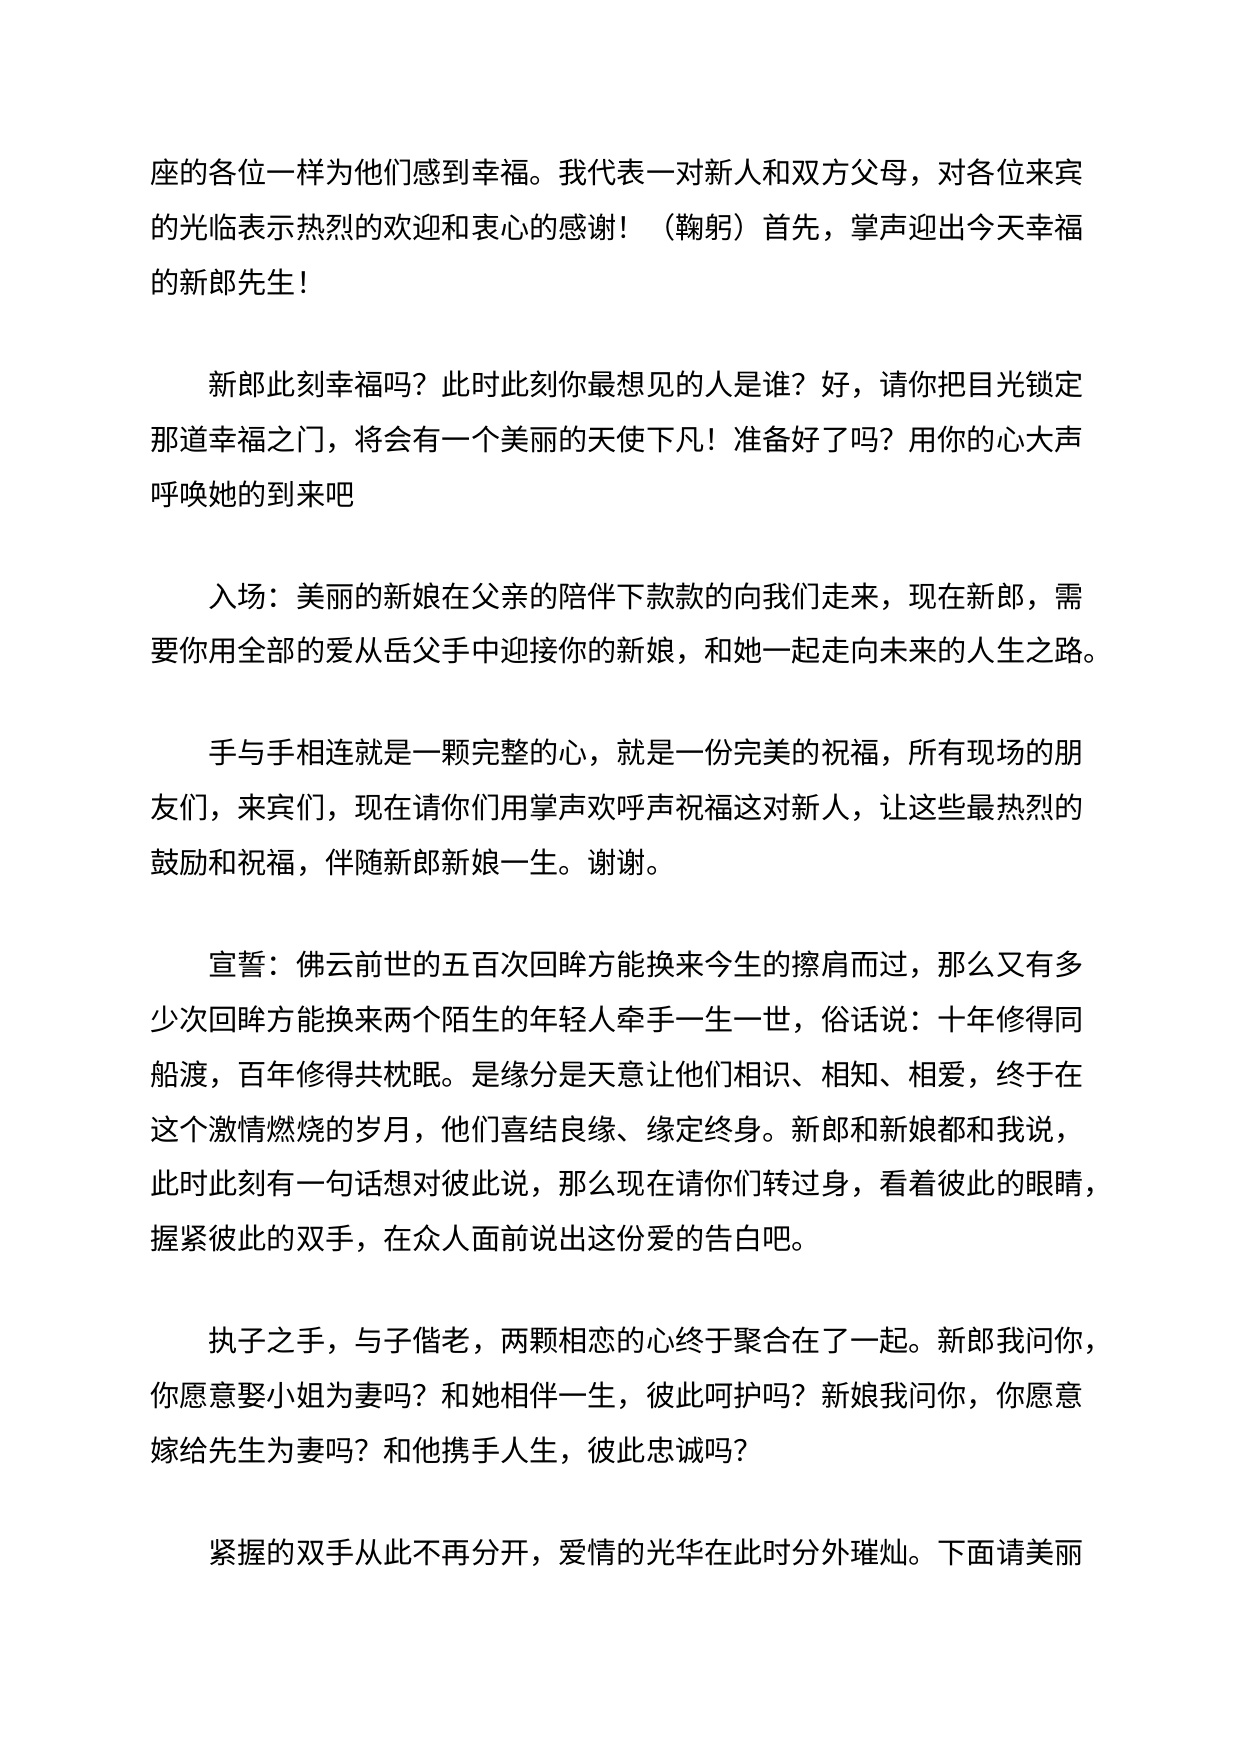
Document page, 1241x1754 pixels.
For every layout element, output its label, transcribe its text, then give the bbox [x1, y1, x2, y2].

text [150, 150, 1090, 302]
text 手与手相连就是一颗完整的心，就是一份完美的祝福，所有现场的朋友们，来宾们，现在请你们用掌声欢呼声祝福这对新人，让这些最热烈的鼓励和祝福，伴随新郎新娘一生。谢谢。 [150, 730, 1090, 882]
text 宣誓：佛云前世的五百次回眸方能换来今生的擦肩而过，那么又有多少次回眸方能换来两个陌生的年轻人牵手一生一世，俗话说：十年修得同船渡，百年修得共枕眠。是缘分是天意让他们相识、相知、相爱，终于在这个激情燃烧的岁月，他们喜结良缘、缘定终身。新郎和新娘都和我说，此时此刻有一句话想对彼此说，那么现在请你们转过身，看着彼此的眼睛，握紧彼此的双手，在众人面前说出这份爱的告白吧。 [150, 941, 1090, 1258]
text 入场：美丽的新娘在父亲的陪伴下款款的向我们走来，现在新郎，需要你用全部的爱从岳父手中迎接你的新娘，和她一起走向未来的人生之路。 [150, 573, 1090, 670]
text 执子之手，与子偕老，两颗相恋的心终于聚合在了一起。新郎我问你，你愿意娶小姐为妻吗？和她相伴一生，彼此呵护吗？新娘我问你，你愿意嫁给先生为妻吗？和他携手人生，彼此忠诚吗？ [150, 1318, 1090, 1470]
text 新郎此刻幸福吗？此时此刻你最想见的人是谁？好，请你把目光锁定那道幸福之门，将会有一个美丽的天使下凡！准备好了吗？用你的心大声呼唤她的到来吧 [150, 362, 1090, 514]
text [150, 1529, 1090, 1571]
